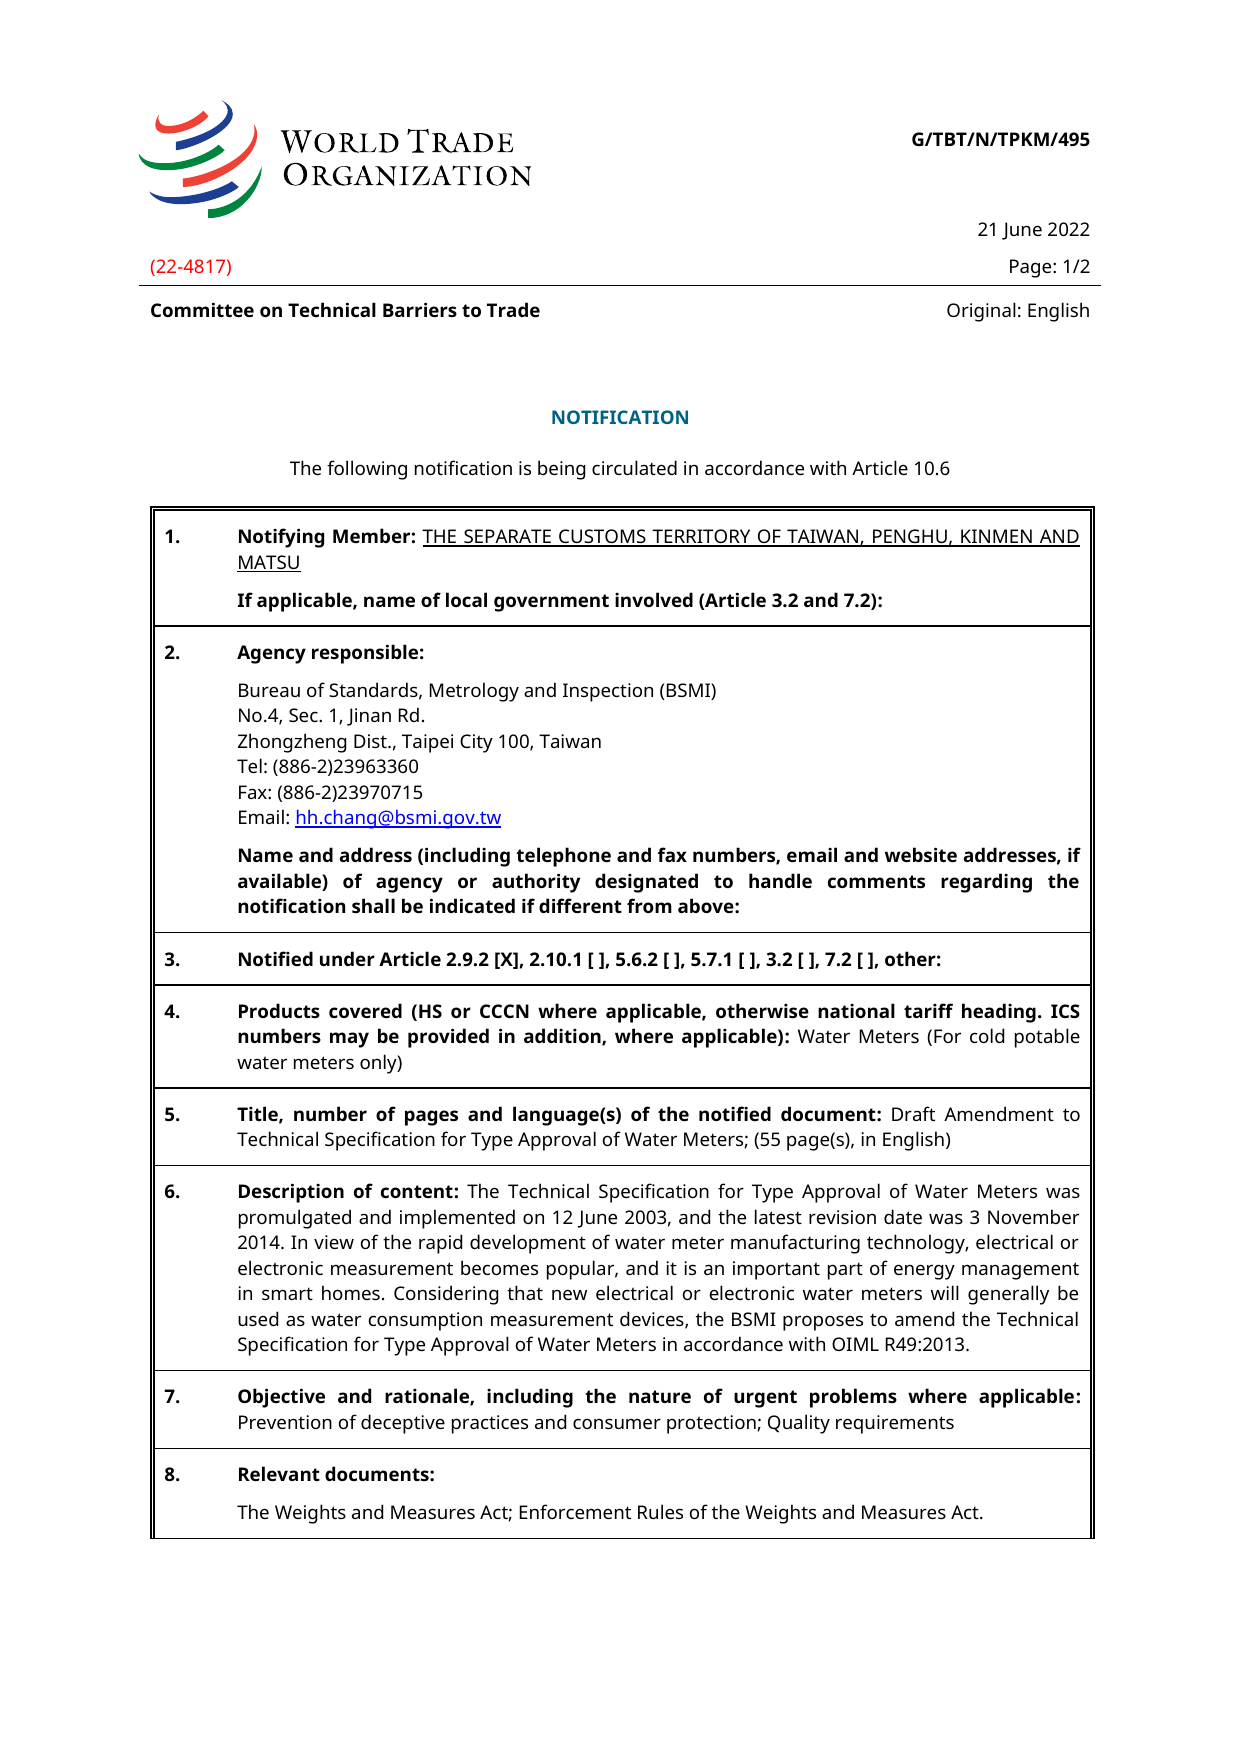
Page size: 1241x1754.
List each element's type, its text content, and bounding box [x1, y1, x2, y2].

table_header Notifying Member: THE SEPARATE CUSTOMS TERRITORY OF TAIWAN, PENGHU, KINMEN AND MATSU If applicable, name of local government involved (Article 3.2 and 7.2): [225, 511, 1090, 625]
table_cell Notified under Article 2.9.2 [X], 2.10.1 [ ], 5.6.2 [ ], 5.7.1 [ ], 3.2 [ ], 7.2 [ ], other: [225, 933, 1090, 984]
title NOTIFICATION [150, 405, 1090, 430]
table_cell 3. [155, 933, 225, 984]
table_cell 7. [155, 1371, 225, 1447]
table_cell Agency responsible: Bureau of Standards, Metrology and Inspection (BSMI) No.4, Sec. 1, Jinan Rd. Zhongzheng Dist., Taipei City 100, Taiwan Tel: (886-2)23963360 Fax: (886-2)23970715 Email: hh.chang@bsmi.gov.tw Name and address (including telephone and fax numbers, email and website addresses, if available) of agency or authority designated to handle comments regarding the notification shall be indicated if different from above: [225, 627, 1090, 932]
table_header 1. [155, 511, 225, 625]
table_cell Objective and rationale, including the nature of urgent problems where applicable: Prevention of deceptive practices and consumer protection; Quality requirements [225, 1371, 1090, 1447]
table_cell Title, number of pages and language(s) of the notified document: Draft Amendment to Technical Specification for Type Approval of Water Meters; (55 page(s), in English) [225, 1089, 1090, 1164]
table_cell 4. [155, 986, 225, 1087]
table_cell 2. [155, 627, 225, 932]
table_cell 6. [155, 1166, 225, 1370]
table_cell Relevant documents: The Weights and Measures Act; Enforcement Rules of the Weights and Measures Act. [225, 1449, 1090, 1537]
text The following notification is being circulated in accordance with Article 10.6 [150, 455, 1090, 481]
table_cell 8. [155, 1449, 225, 1537]
table_cell Description of content: The Technical Specification for Type Approval of Water Meters was promulgated and implemented on 12 June 2003, and the latest revision date was 3 November 2014. In view of the rapid development of water meter manufacturing technology, electrical or electronic measurement becomes popular, and it is an important part of energy management in smart homes. Considering that new electrical or electronic water meters will generally be used as water consumption measurement devices, the BSMI proposes to amend the Technical Specification for Type Approval of Water Meters in accordance with OIML R49:2013. [225, 1166, 1090, 1370]
table_cell 5. [155, 1089, 225, 1164]
table_cell Products covered (HS or CCCN where applicable, otherwise national tariff heading. ICS numbers may be provided in addition, where applicable): Water Meters (For cold potable water meters only) [225, 986, 1090, 1087]
